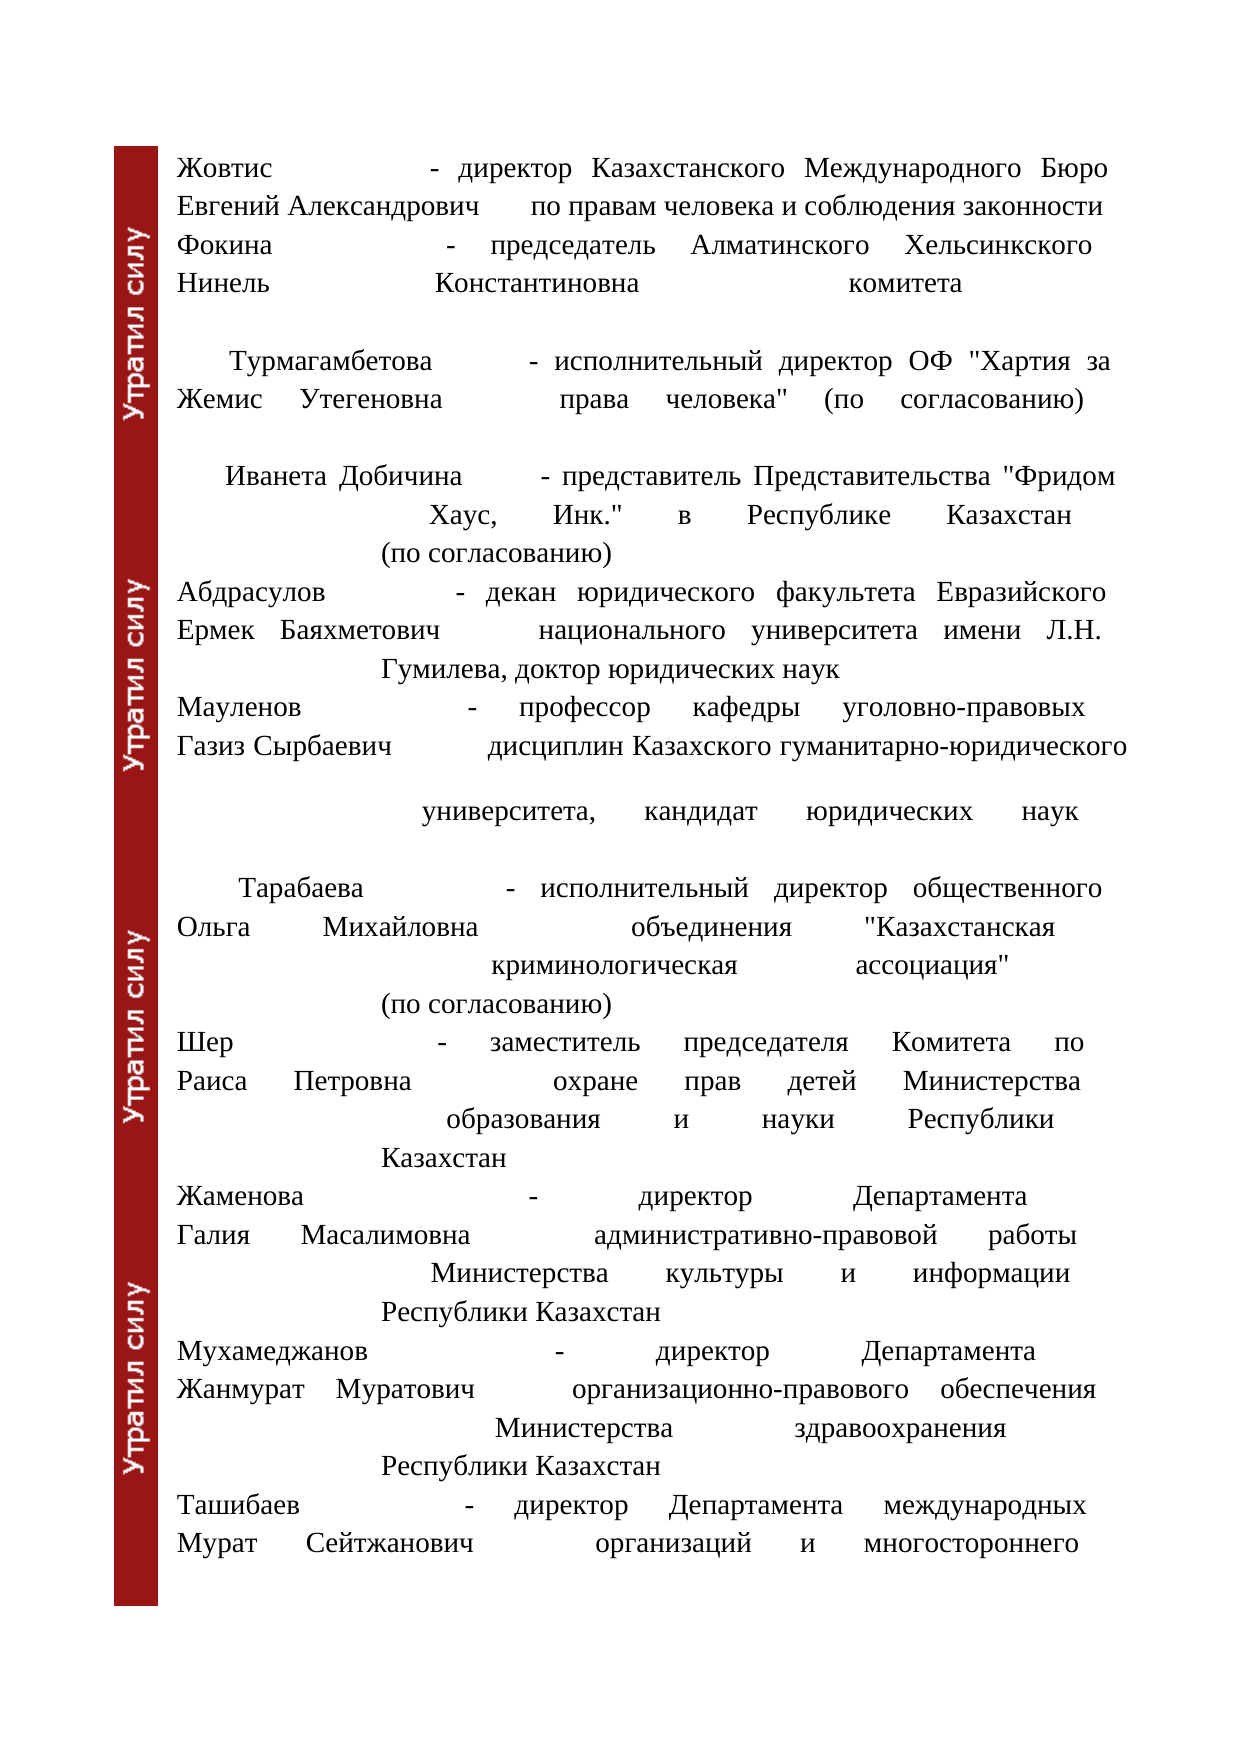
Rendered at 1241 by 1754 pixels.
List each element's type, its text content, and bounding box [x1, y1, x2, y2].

picture [114, 1173, 158, 1178]
picture [114, 1019, 158, 1024]
picture [114, 1482, 158, 1487]
text Шер - заместитель председателя Комитета по Раиса Петровна охране прав детей Министерства образования и науки Республики Казахстан [112, 1024, 1128, 1173]
picture [114, 222, 158, 227]
text Мухамеджанов - директор Департамента Жанмурат Муратович организационно-правового обеспечения Министерства здравоохранения Республики Казахстан [112, 1333, 1128, 1482]
text Мауленов - профессор кафедры уголовно-правовых Газиз Сырбаевич дисциплин Казахского гуманитарно-юридического университета, кандидат юридических наук Тарабаева - исполнительный директор общественного Ольга Михайловна объединения "Казахстанская криминологическая ассоциация" (по согласованию) [112, 689, 1128, 1019]
text Фокина - председатель Алматинского Хельсинкского Нинель Константиновна комитета Турмагамбетова - исполнительный директор ОФ "Хартия за Жемис Утегеновна права человека" (по согласованию) Иванета Добичина - представитель Представительства "Фридом Хаус, Инк." в Республике Казахстан (по согласованию) [112, 227, 1128, 569]
text Жаменова - директор Департамента Галия Масалимовна административно-правовой работы Министерства культуры и информации Республики Казахстан [112, 1178, 1128, 1328]
picture [114, 146, 158, 150]
text Абдрасулов - декан юридического факультета Евразийского Ермек Баяхметович национального университета имени Л.Н. Гумилева, доктор юридических наук [112, 574, 1128, 684]
picture [114, 1328, 158, 1333]
picture [114, 1559, 158, 1606]
picture [114, 684, 158, 689]
picture [114, 569, 158, 574]
text Жовтис - директор Казахстанского Международного Бюро Евгений Александрович по правам человека и соблюдения законности [112, 150, 1128, 222]
